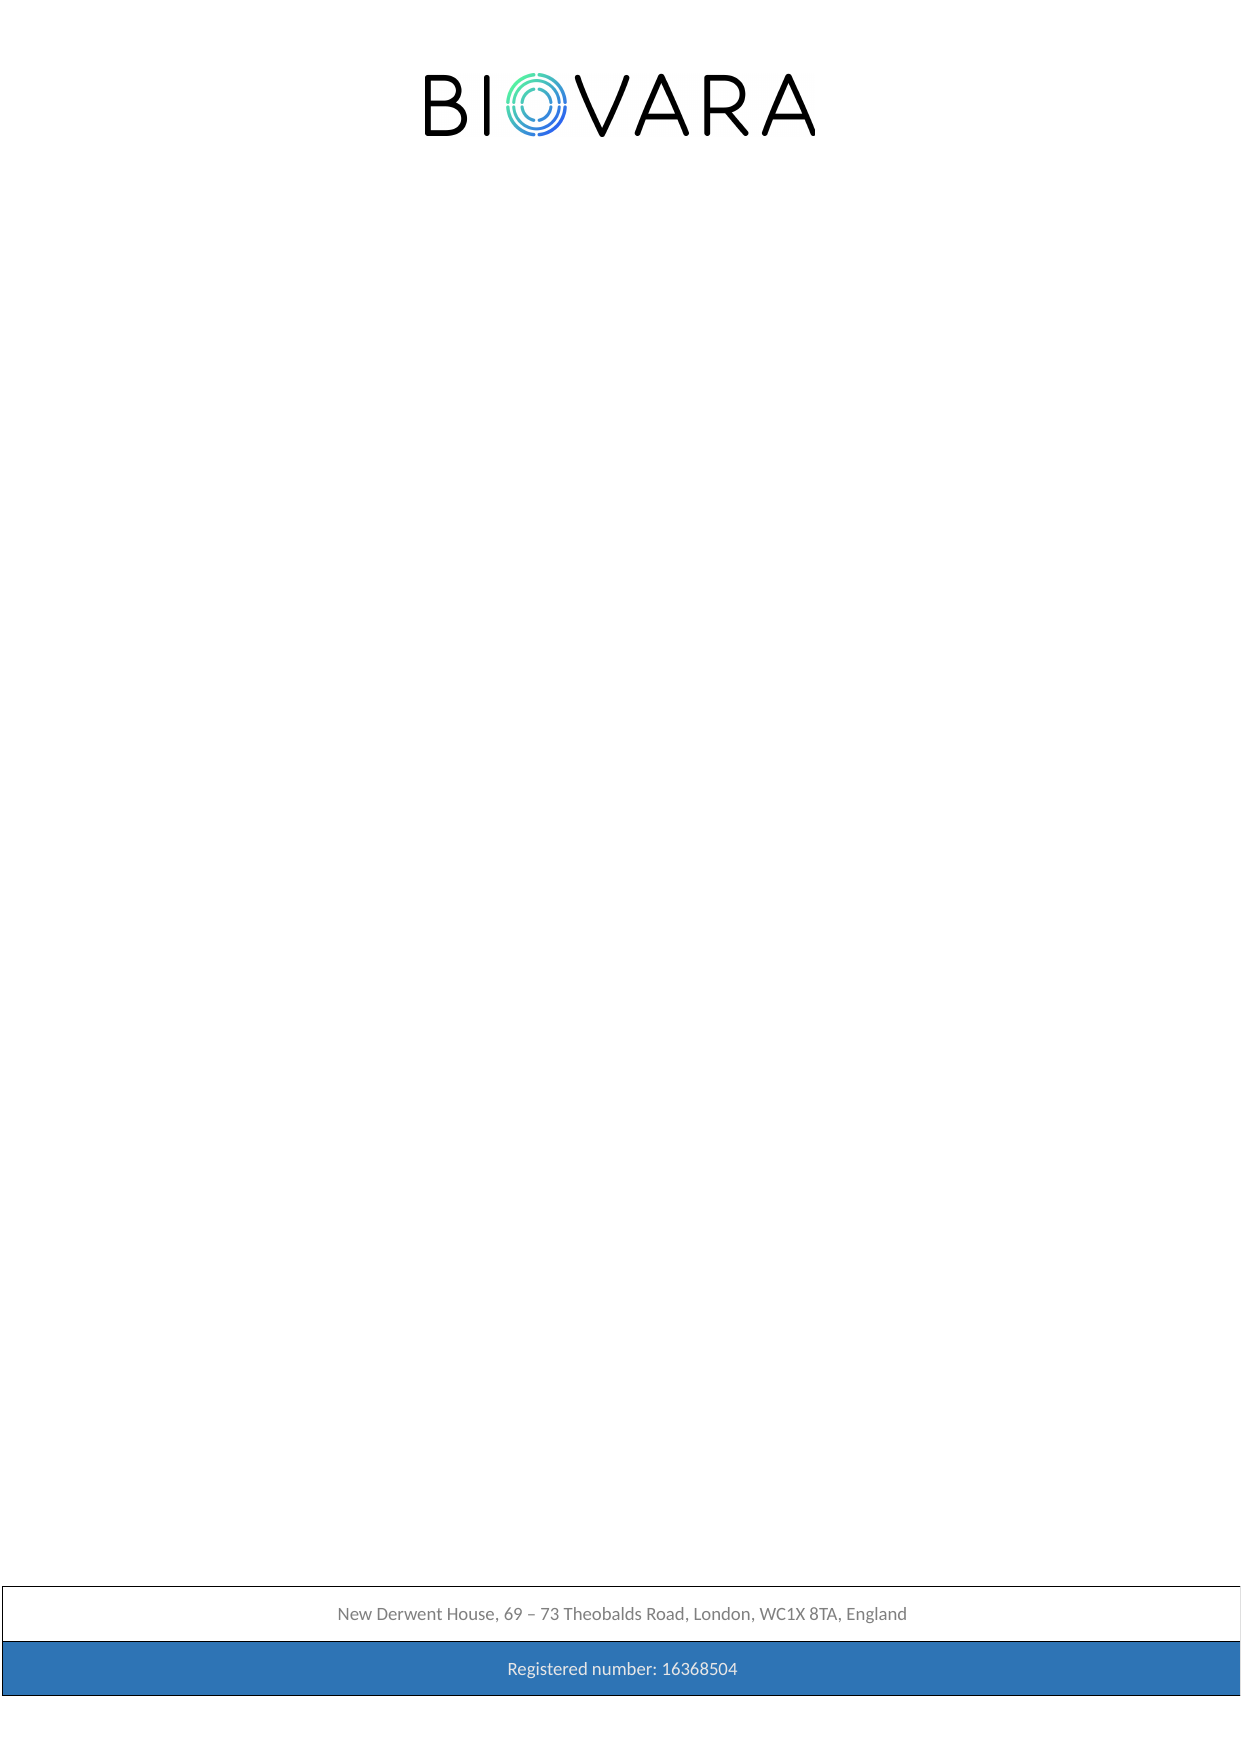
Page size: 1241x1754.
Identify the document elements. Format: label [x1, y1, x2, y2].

picture [425, 73, 815, 137]
